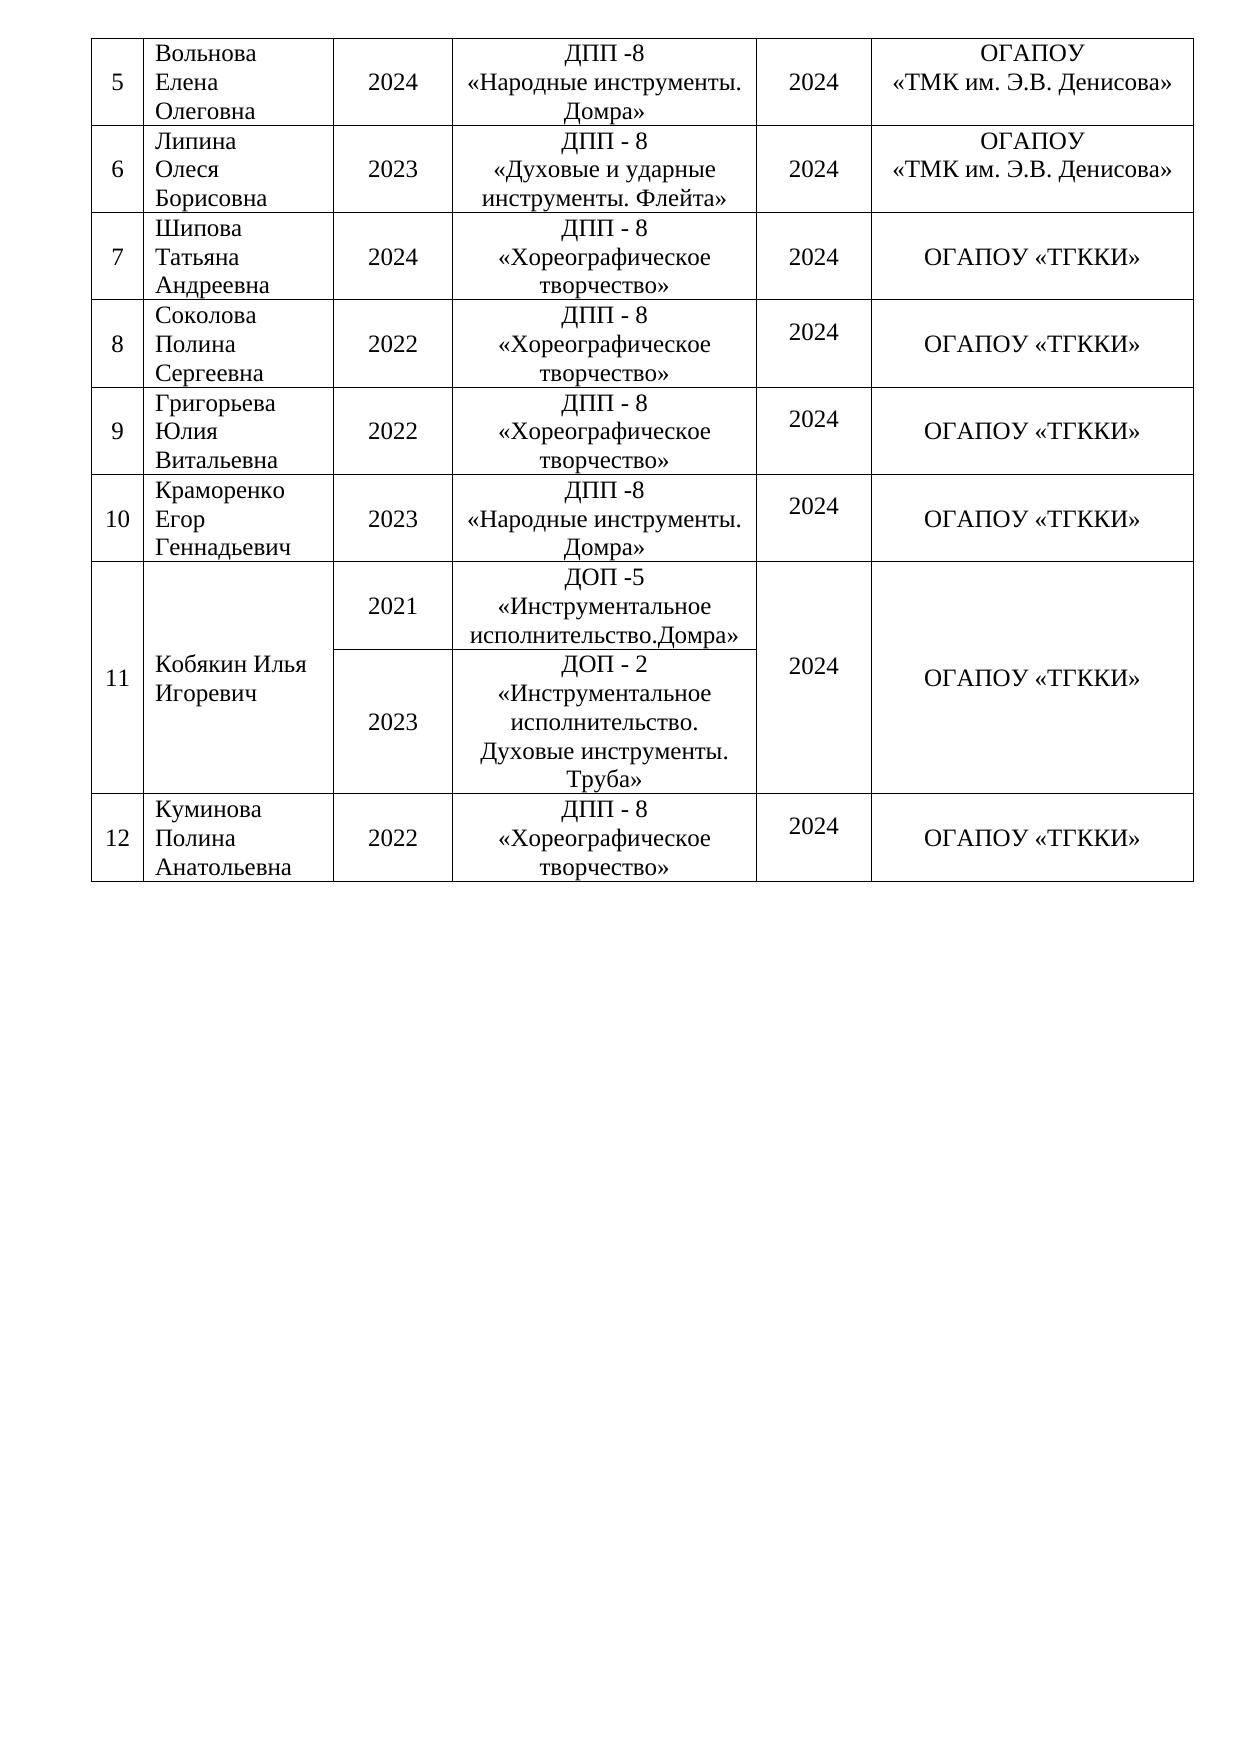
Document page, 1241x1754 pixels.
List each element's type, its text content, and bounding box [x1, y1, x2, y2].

table_cell 2024 [757, 126, 871, 212]
table_cell ДПП - 8 «Хореографическое творчество» [453, 794, 756, 881]
table_cell 2024 [757, 300, 871, 387]
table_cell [872, 126, 1193, 212]
table_cell ОГАПОУ «ТГККИ» [872, 794, 1193, 881]
table_cell 8 [92, 300, 143, 387]
table_cell 2021 [334, 562, 452, 648]
table_cell ДПП - 8 «Хореографическое творчество» [453, 388, 756, 474]
table_cell 2024 [334, 39, 452, 125]
table_cell 2024 [334, 213, 452, 299]
table_cell Липина Олеся Борисовна [144, 126, 333, 212]
table_cell 2023 [334, 475, 452, 561]
table_cell ДПП - 8 «Хореографическое творчество» [453, 213, 756, 299]
table_cell 2023 [334, 650, 452, 793]
table_cell ДПП - 8 «Хореографическое творчество» [453, 300, 756, 387]
table_cell 2024 [757, 213, 871, 299]
table_cell Григорьева Юлия Витальевна [144, 388, 333, 474]
table_cell 2024 [757, 794, 871, 881]
table_cell 2024 [757, 562, 871, 793]
table_cell ДПП -8 «Народные инструменты. Домра» [453, 475, 756, 561]
table_cell 2023 [334, 126, 452, 212]
table_cell 6 [92, 126, 143, 212]
table_cell ДПП -8 «Народные инструменты. Домра» [453, 39, 756, 125]
table_cell Шипова Татьяна Андреевна [144, 213, 333, 299]
table_cell 5 [92, 39, 143, 125]
table_cell ОГАПОУ «ТГККИ» [872, 475, 1193, 561]
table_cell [872, 39, 1193, 125]
table_cell 9 [92, 388, 143, 474]
table_cell ОГАПОУ «ТГККИ» [872, 300, 1193, 387]
table_cell ОГАПОУ «ТГККИ» [872, 213, 1193, 299]
table_cell Краморенко Егор Геннадьевич [144, 475, 333, 561]
table_cell ДОП -5 «Инструментальное исполнительство.Домра» [453, 562, 756, 648]
table_cell 2024 [757, 388, 871, 474]
table_cell Кобякин Илья Игоревич [144, 562, 333, 793]
table_cell 7 [92, 213, 143, 299]
table_cell ДОП - 2 «Инструментальное исполнительство. Духовые инструменты. Труба» [453, 650, 756, 793]
table_cell 10 [92, 475, 143, 561]
table_cell 2024 [757, 475, 871, 561]
table_cell 2024 [757, 39, 871, 125]
table_cell 2022 [334, 388, 452, 474]
table_cell 2022 [334, 300, 452, 387]
table_cell Куминова Полина Анатольевна [144, 794, 333, 881]
table_cell 2022 [334, 794, 452, 881]
table_cell ОГАПОУ «ТГККИ» [872, 562, 1193, 793]
table_cell ДПП - 8 «Духовые и ударные инструменты. Флейта» [453, 126, 756, 212]
table_cell Соколова Полина Сергеевна [144, 300, 333, 387]
table_cell 11 [92, 562, 143, 793]
table_cell 12 [92, 794, 143, 881]
table_cell ОГАПОУ «ТГККИ» [872, 388, 1193, 474]
table_cell Вольнова Елена Олеговна [144, 39, 333, 125]
